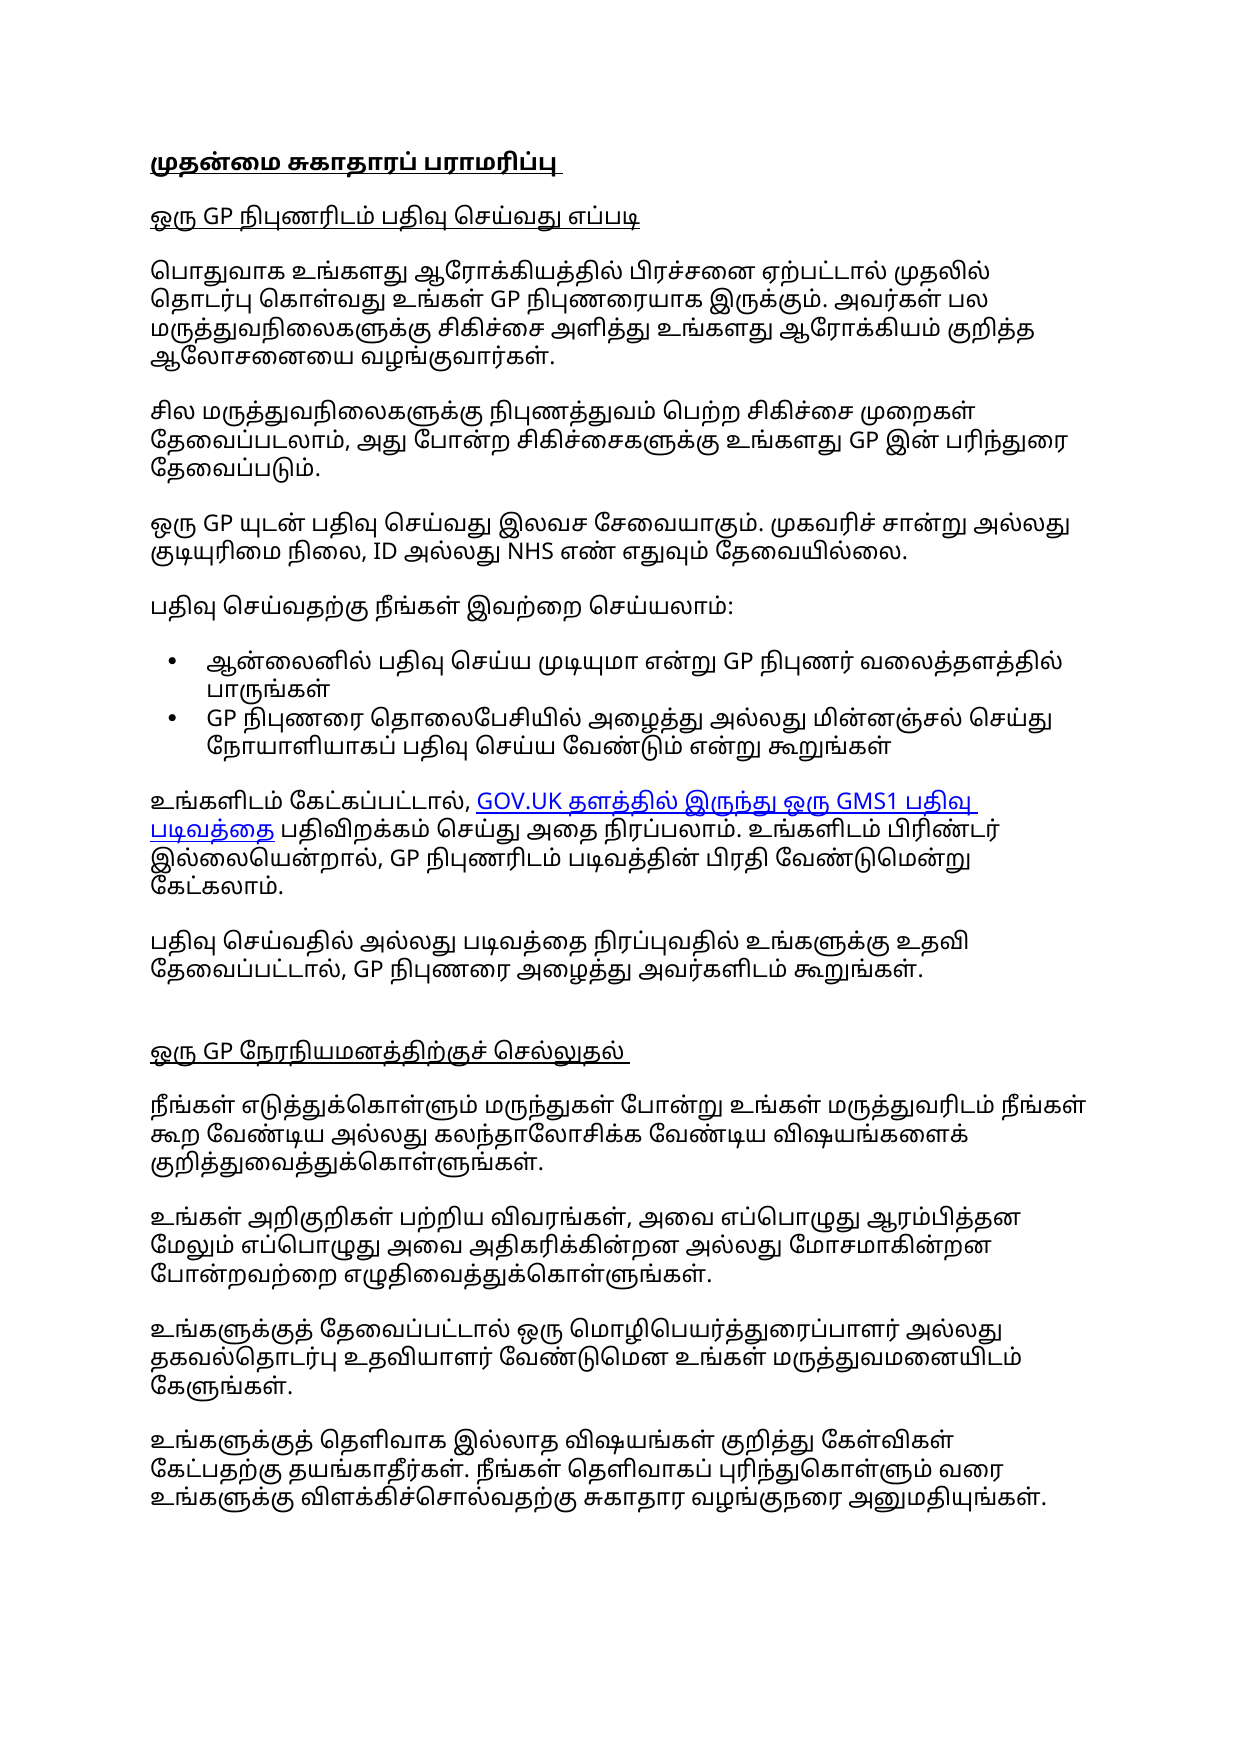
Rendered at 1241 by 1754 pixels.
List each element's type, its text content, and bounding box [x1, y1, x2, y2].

text பொதுவாக உங்களது ஆரோக்கியத்தில் பிரச்சனை ஏற்பட்டால் முதலில் தொடர்பு கொள்வது உங்கள் GP நிபுணரையாக இருக்கும். அவர்கள் பல மருத்துவநிலைகளுக்கு சிகிச்சை அளித்து உங்களது ஆரோக்கியம் குறித்த ஆலோசனையை வழங்குவார்கள். [150, 259, 1090, 373]
text உங்களுக்குத் தேவைப்பட்டால் ஒரு மொழிபெயர்த்துரைப்பாளர் அல்லது தகவல்தொடர்பு உதவியாளர் வேண்டுமென உங்கள் மருத்துவமனையிடம் கேளுங்கள். [150, 1317, 1090, 1403]
text உங்களுக்குத் தெளிவாக இல்லாத விஷயங்கள் குறித்து கேள்விகள் கேட்பதற்கு தயங்காதீர்கள். நீங்கள் தெளிவாகப் புரிந்துகொள்ளும் வரை உங்களுக்கு விளக்கிச்சொல்வதற்கு சுகாதார வழங்குநரை அனுமதியுங்கள். [150, 1429, 1090, 1514]
text உங்களிடம் கேட்கப்பட்டால், GOV.UK தளத்தில் இருந்து ஒரு GMS1 பதிவு படிவத்தை பதிவிறக்கம் செய்து அதை நிரப்பலாம். உங்களிடம் பிரிண்டர் இல்லையென்றால், GP நிபுணரிடம் படிவத்தின் பிரதி வேண்டுமென்று கேட்கலாம். [150, 789, 1090, 903]
text பதிவு செய்வதில் அல்லது படிவத்தை நிரப்புவதில் உங்களுக்கு உதவி தேவைப்பட்டால், GP நிபுணரை அழைத்து அவர்களிடம் கூறுங்கள். [150, 929, 1090, 986]
text ஒரு GP நேரநியமனத்திற்குச் செல்லுதல் [150, 1039, 1090, 1068]
list GP நிபுணரை தொலைபேசியில் அழைத்து அல்லது மின்னஞ்சல் செய்து நோயாளியாகப் பதிவு செய்ய வேண்டும் என்று கூறுங்கள் [169, 706, 1090, 763]
text முதன்மை சுகாதாரப் பராமரிப்பு [150, 150, 1090, 178]
text ஒரு GP யுடன் பதிவு செய்வது இலவச சேவையாகும். முகவரிச் சான்று அல்லது குடியுரிமை நிலை, ID அல்லது NHS எண் எதுவும் தேவையில்லை. [150, 511, 1090, 568]
text பதிவு செய்வதற்கு நீங்கள் இவற்றை செய்யலாம்: [150, 594, 1090, 623]
text சில மருத்துவநிலைகளுக்கு நிபுணத்துவம் பெற்ற சிகிச்சை முறைகள் தேவைப்படலாம், அது போன்ற சிகிச்சைகளுக்கு உங்களது GP இன் பரிந்துரை தேவைப்படும். [150, 400, 1090, 485]
text நீங்கள் எடுத்துக்கொள்ளும் மருந்துகள் போன்று உங்கள் மருத்துவரிடம் நீங்கள் கூற வேண்டிய அல்லது கலந்தாலோசிக்க வேண்டிய விஷயங்களைக் குறித்துவைத்துக்கொள்ளுங்கள். [150, 1094, 1090, 1179]
text ஒரு GP நிபுணரிடம் பதிவு செய்வது எப்படி [150, 205, 1090, 233]
text உங்கள் அறிகுறிகள் பற்றிய விவரங்கள், அவை எப்பொழுது ஆரம்பித்தன மேலும் எப்பொழுது அவை அதிகரிக்கின்றன அல்லது மோசமாகின்றன போன்றவற்றை எழுதிவைத்துக்கொள்ளுங்கள். [150, 1206, 1090, 1291]
list ஆன்லைனில் பதிவு செய்ய முடியுமா என்று GP நிபுணர் வலைத்தளத்தில் பாருங்கள் [169, 649, 1090, 706]
